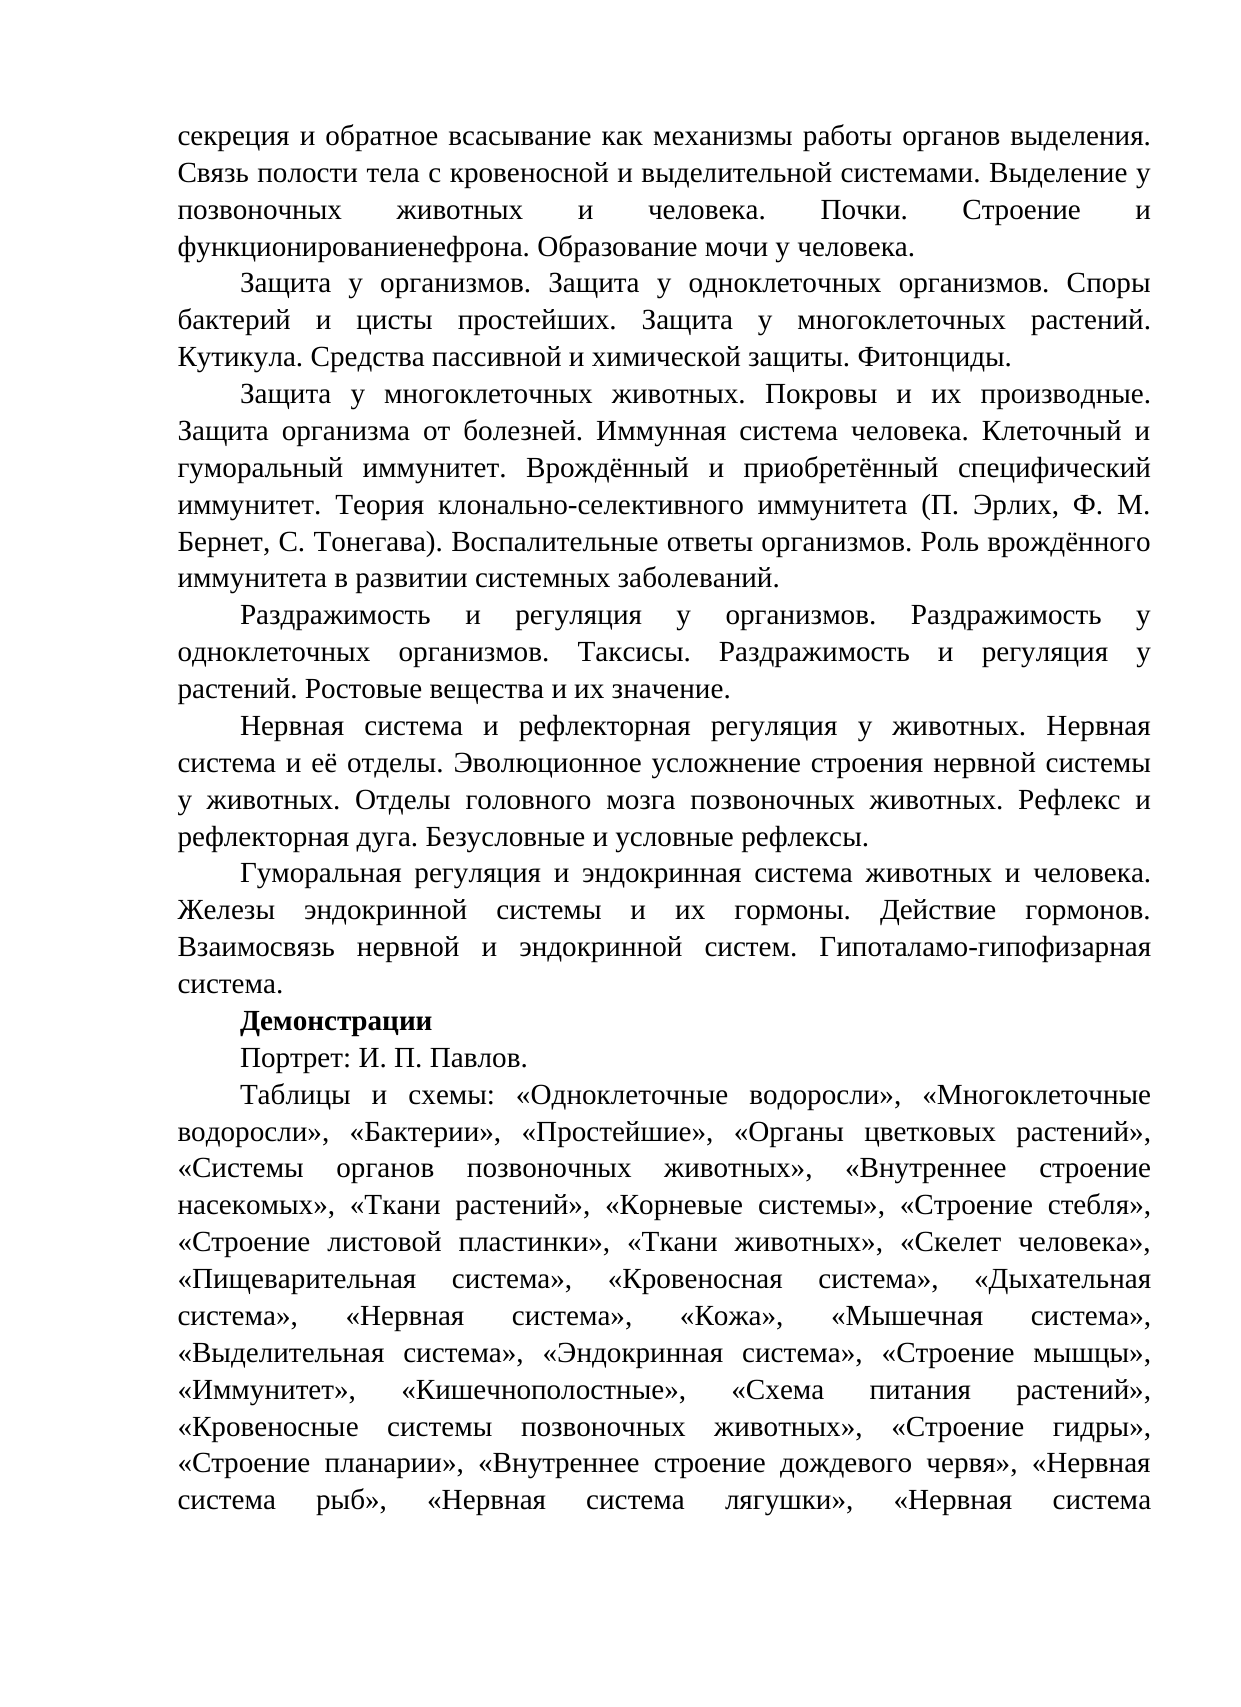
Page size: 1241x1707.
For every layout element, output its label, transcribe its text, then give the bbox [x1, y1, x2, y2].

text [177, 1077, 1152, 1516]
text Защита у организмов. Защита у одноклеточных организмов. Споры бактерий и цисты простейших. Защита у многоклеточных растений. Кутикула. Средства пассивной и химической защиты. Фитонциды. [177, 266, 1152, 373]
text Гуморальная регуляция и эндокринная система животных и человека. Железы эндокринной системы и их гормоны. Действие гормонов. Взаимосвязь нервной и эндокринной систем. Гипоталамо-гипофизарная система. [177, 856, 1152, 1000]
text Портрет: И. П. Павлов. [177, 1040, 1152, 1073]
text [177, 118, 1152, 262]
text Защита у многоклеточных животных. Покровы и их производные. Защита организма от болезней. Иммунная система человека. Клеточный и гуморальный иммунитет. Врождённый и приобретённый специфический иммунитет. Теория клонально-селективного иммунитета (П. Эрлих, Ф. М. Бернет, С. Тонегава). Воспалительные ответы организмов. Роль врождённого иммунитета в развитии системных заболеваний. [177, 376, 1152, 594]
text Нервная система и рефлекторная регуляция у животных. Нервная система и её отделы. Эволюционное усложнение строения нервной системы у животных. Отделы головного мозга позвоночных животных. Рефлекс и рефлекторная дуга. Безусловные и условные рефлексы. [177, 708, 1152, 852]
text Демонстрации [177, 1003, 1152, 1037]
text Раздражимость и регуляция у организмов. Раздражимость у одноклеточных организмов. Таксисы. Раздражимость и регуляция у растений. Ростовые вещества и их значение. [177, 597, 1152, 705]
